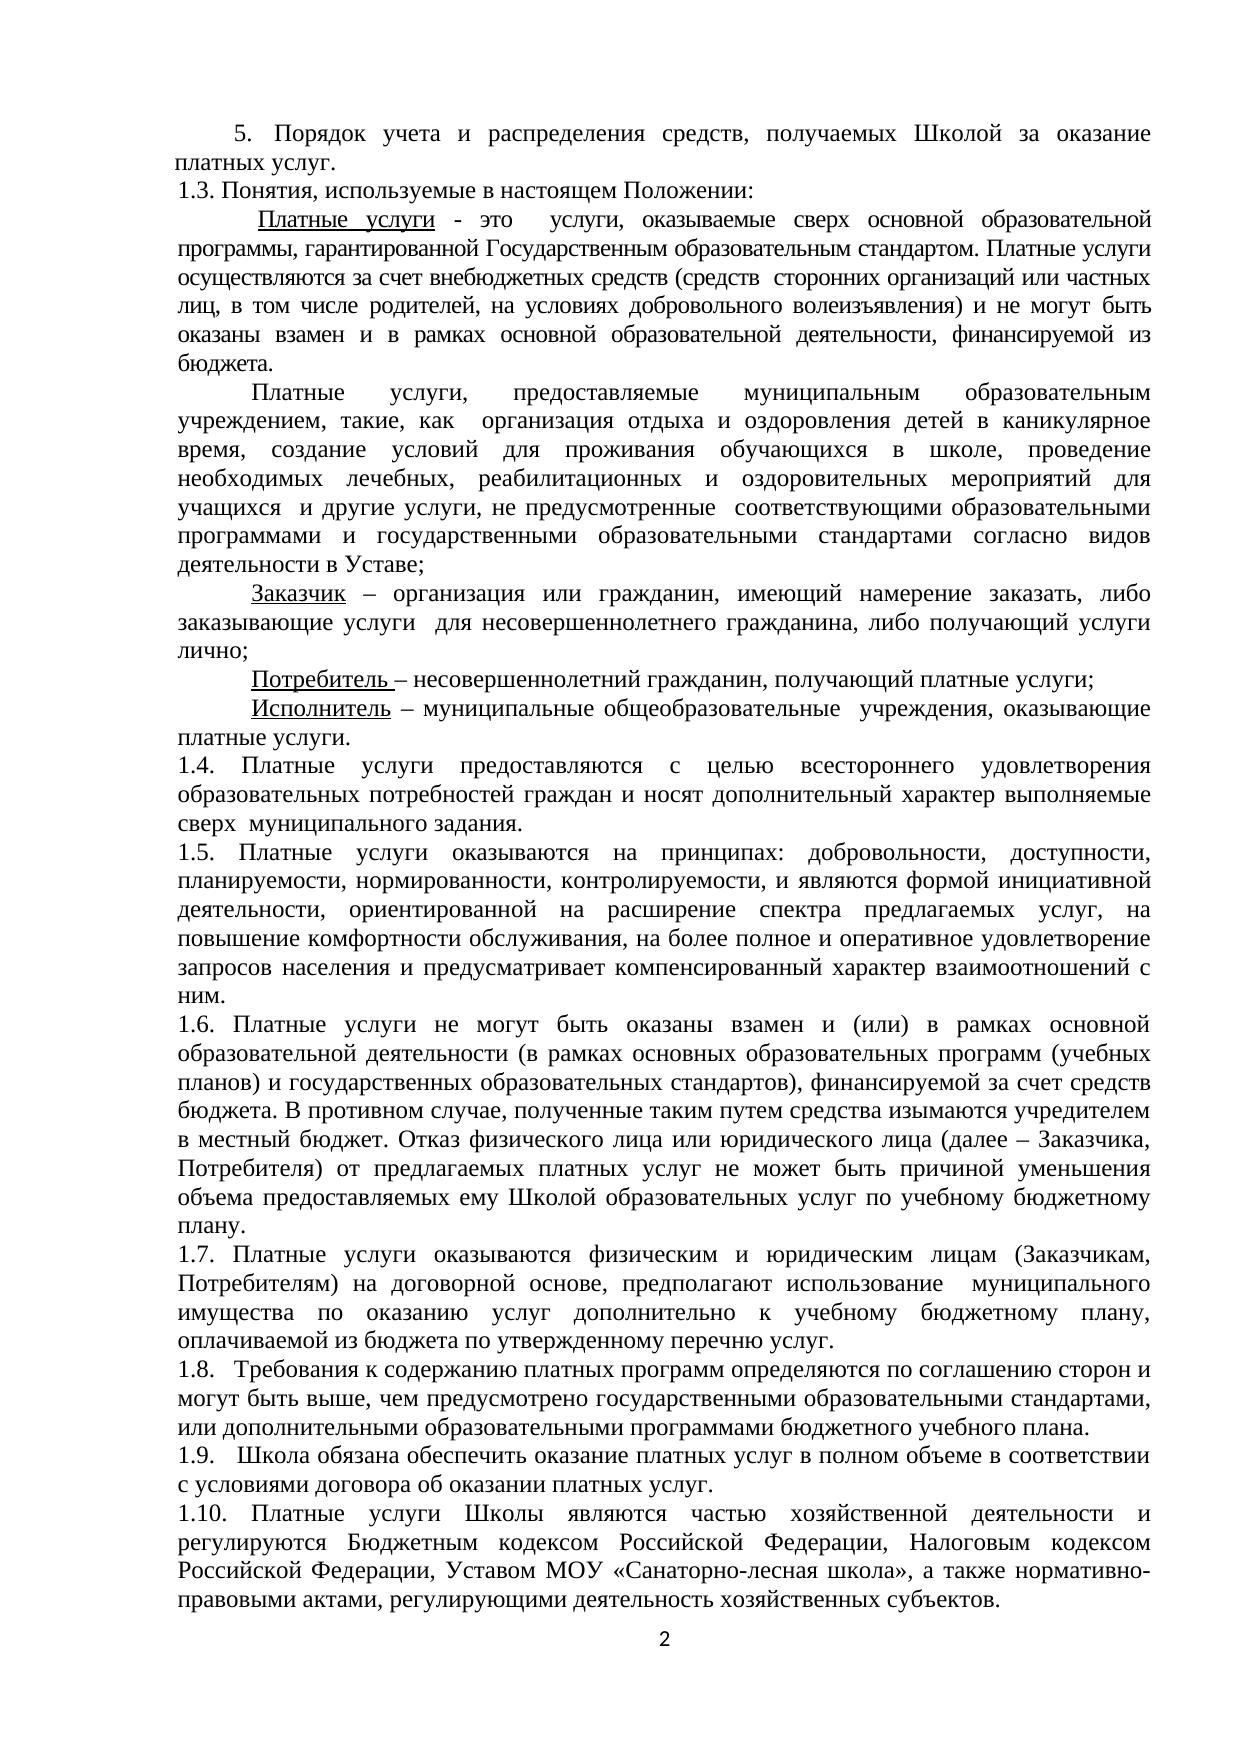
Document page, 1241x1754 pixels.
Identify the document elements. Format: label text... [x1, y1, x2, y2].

text 1.3. Понятия, используемые в настоящем Положении: [177, 176, 1152, 204]
text 1.4. Платные услуги предоставляются с целью всестороннего удовлетворения образовательных потребностей граждан и носят дополнительный характер выполняемые сверх муниципального задания. [177, 751, 1152, 837]
text Заказчик – организация или гражданин, имеющий намерение заказать, либо заказывающие услуги для несовершеннолетнего гражданина, либо получающий услуги лично; [177, 578, 1152, 664]
text Платные услуги, предоставляемые муниципальным образовательным учреждением, такие, как организация отдыха и оздоровления детей в каникулярное время, создание условий для проживания обучающихся в школе, проведение необходимых лечебных, реабилитационных и оздоровительных мероприятий для учащихся и другие услуги, не предусмотренные соответствующими образовательными программами и государственными образовательными стандартами согласно видов деятельности в Уставе; [177, 377, 1152, 578]
text 1.6. Платные услуги не могут быть оказаны взамен и (или) в рамках основной образовательной деятельности (в рамках основных образовательных программ (учебных планов) и государственных образовательных стандартов), финансируемой за счет средств бюджета. В противном случае, полученные таким путем средства изымаются учредителем в местный бюджет. Отказ физического лица или юридического лица (далее – Заказчика, Потребителя) от предлагаемых платных услуг не может быть причиной уменьшения объема предоставляемых ему Школой образовательных услуг по учебному бюджетному плану. [177, 1009, 1152, 1239]
list Порядок учета и распределения средств, получаемых Школой за оказание платных услуг. [174, 118, 1152, 176]
text Платные услуги - это услуги, оказываемые сверх основной образовательной программы, гарантированной Государственным образовательным стандартом. Платные услуги осуществляются за счет внебюджетных средств (средств сторонних организаций или частных лиц, в том числе родителей, на условиях добровольного волеизъявления) и не могут быть оказаны взамен и в рамках основной образовательной деятельности, финансируемой из бюджета. [177, 204, 1152, 377]
text Исполнитель – муниципальные общеобразовательные учреждения, оказывающие платные услуги. [177, 693, 1152, 751]
text 1.8. Требования к содержанию платных программ определяются по соглашению сторон и могут быть выше, чем предусмотрено государственными образовательными стандартами, или дополнительными образовательными программами бюджетного учебного плана. [177, 1354, 1152, 1441]
text Потребитель – несовершеннолетний гражданин, получающий платные услуги; [177, 664, 1152, 693]
text 1.9. Школа обязана обеспечить оказание платных услуг в полном объеме в соответствии с условиями договора об оказании платных услуг. [177, 1441, 1152, 1498]
text 1.5. Платные услуги оказываются на принципах: добровольности, доступности, планируемости, нормированности, контролируемости, и являются формой инициативной деятельности, ориентированной на расширение спектра предлагаемых услуг, на повышение комфортности обслуживания, на более полное и оперативное удовлетворение запросов населения и предусматривает компенсированный характер взаимоотношений с ним. [177, 837, 1152, 1009]
text 1.7. Платные услуги оказываются физическим и юридическим лицам (Заказчикам, Потребителям) на договорной основе, предполагают использование муниципального имущества по оказанию услуг дополнительно к учебному бюджетному плану, оплачиваемой из бюджета по утвержденному перечню услуг. [177, 1239, 1152, 1354]
text 1.10. Платные услуги Школы являются частью хозяйственной деятельности и регулируются Бюджетным кодексом Российской Федерации, Налоговым кодексом Российской Федерации, Уставом МОУ «Санаторно-лесная школа», а также нормативно-правовыми актами, регулирующими деятельность хозяйственных субъектов. [177, 1498, 1152, 1613]
